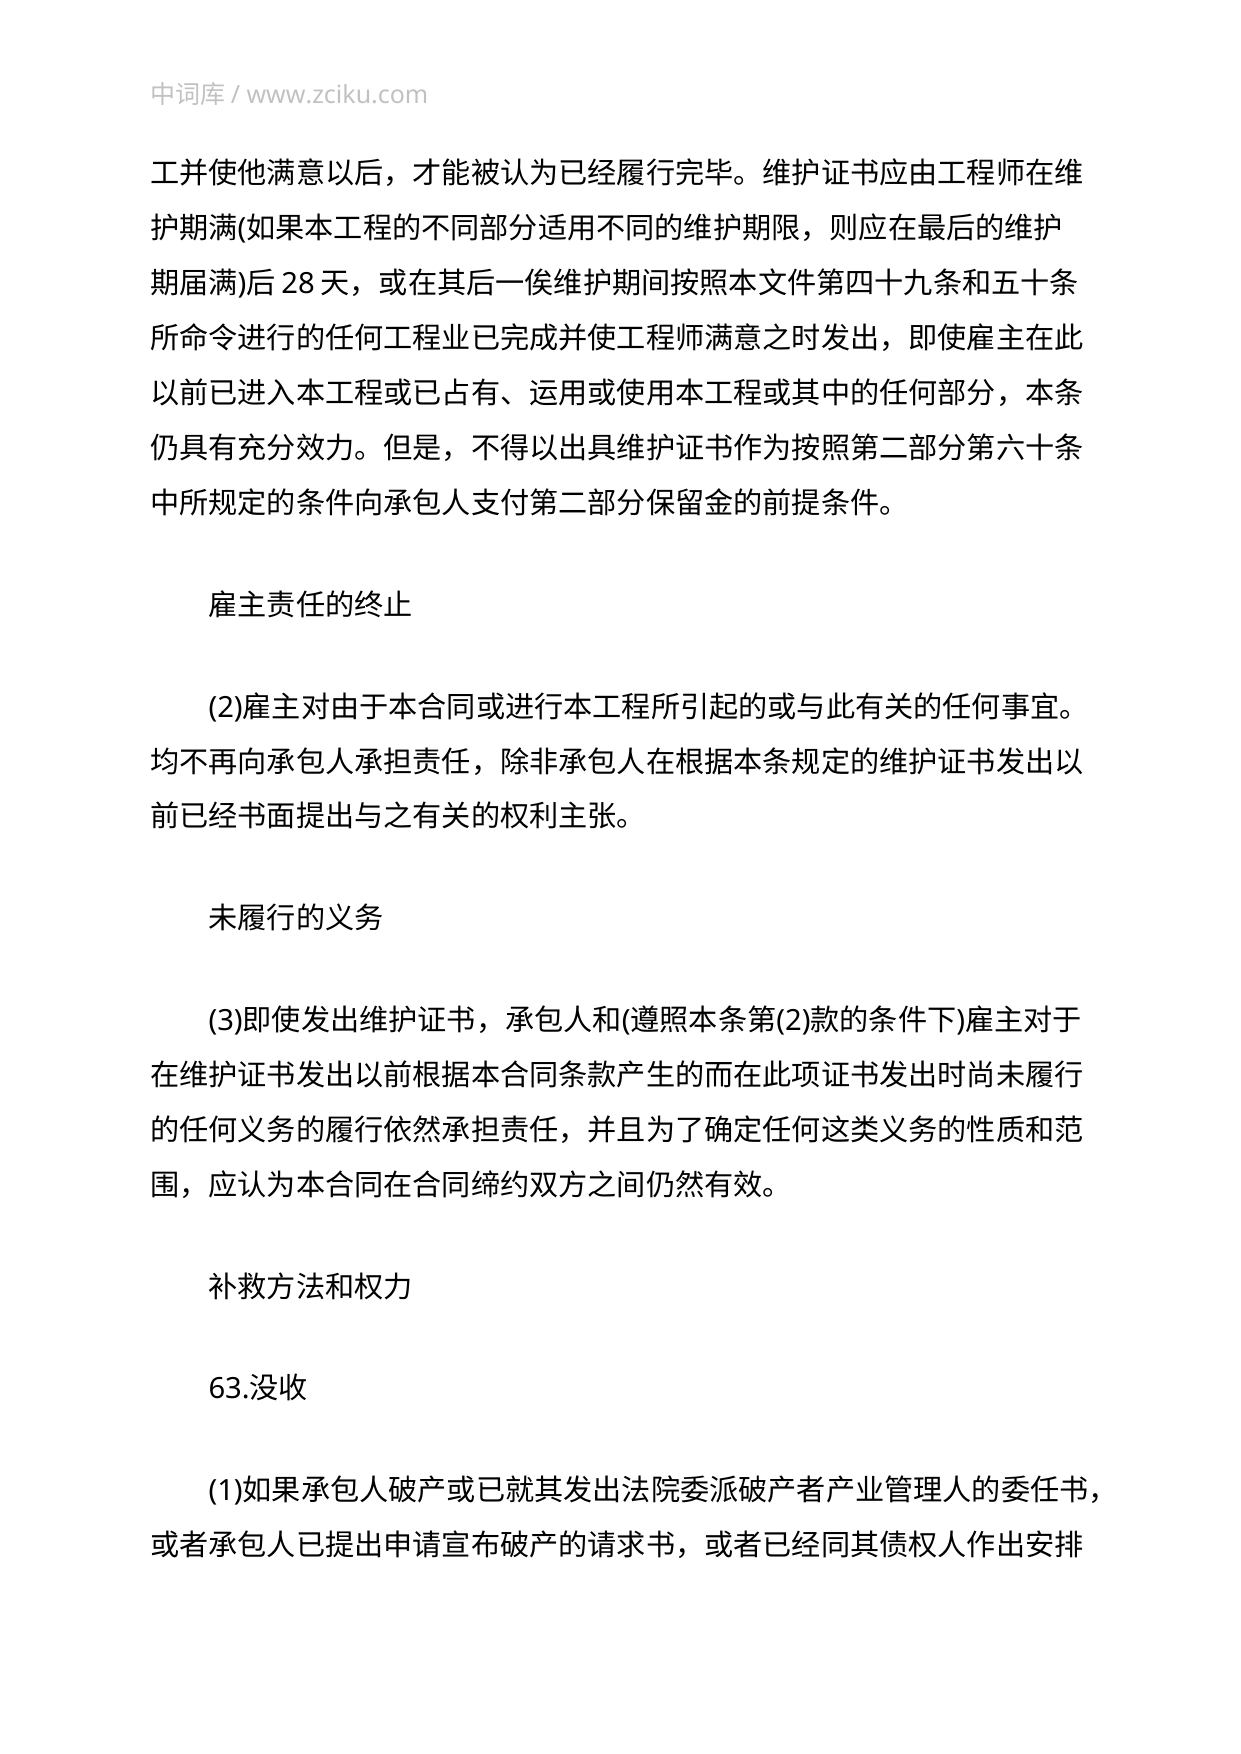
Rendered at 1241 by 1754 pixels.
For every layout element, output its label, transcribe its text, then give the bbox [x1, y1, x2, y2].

text 雇主责任的终止 [150, 581, 1090, 624]
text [150, 1467, 1090, 1564]
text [150, 150, 1090, 522]
text (3)即使发出维护证书，承包人和(遵照本条第(2)款的条件下)雇主对于在维护证书发出以前根据本合同条款产生的而在此项证书发出时尚未履行的任何义务的履行依然承担责任，并且为了确定任何这类义务的性质和范围，应认为本合同在合同缔约双方之间仍然有效。 [150, 997, 1090, 1204]
text 63.没收 [150, 1365, 1090, 1407]
text (2)雇主对由于本合同或进行本工程所引起的或与此有关的任何事宜。均不再向承包人承担责任，除非承包人在根据本条规定的维护证书发出以前已经书面提出与之有关的权利主张。 [150, 683, 1090, 835]
text 未履行的义务 [150, 895, 1090, 937]
text 补救方法和权力 [150, 1263, 1090, 1305]
